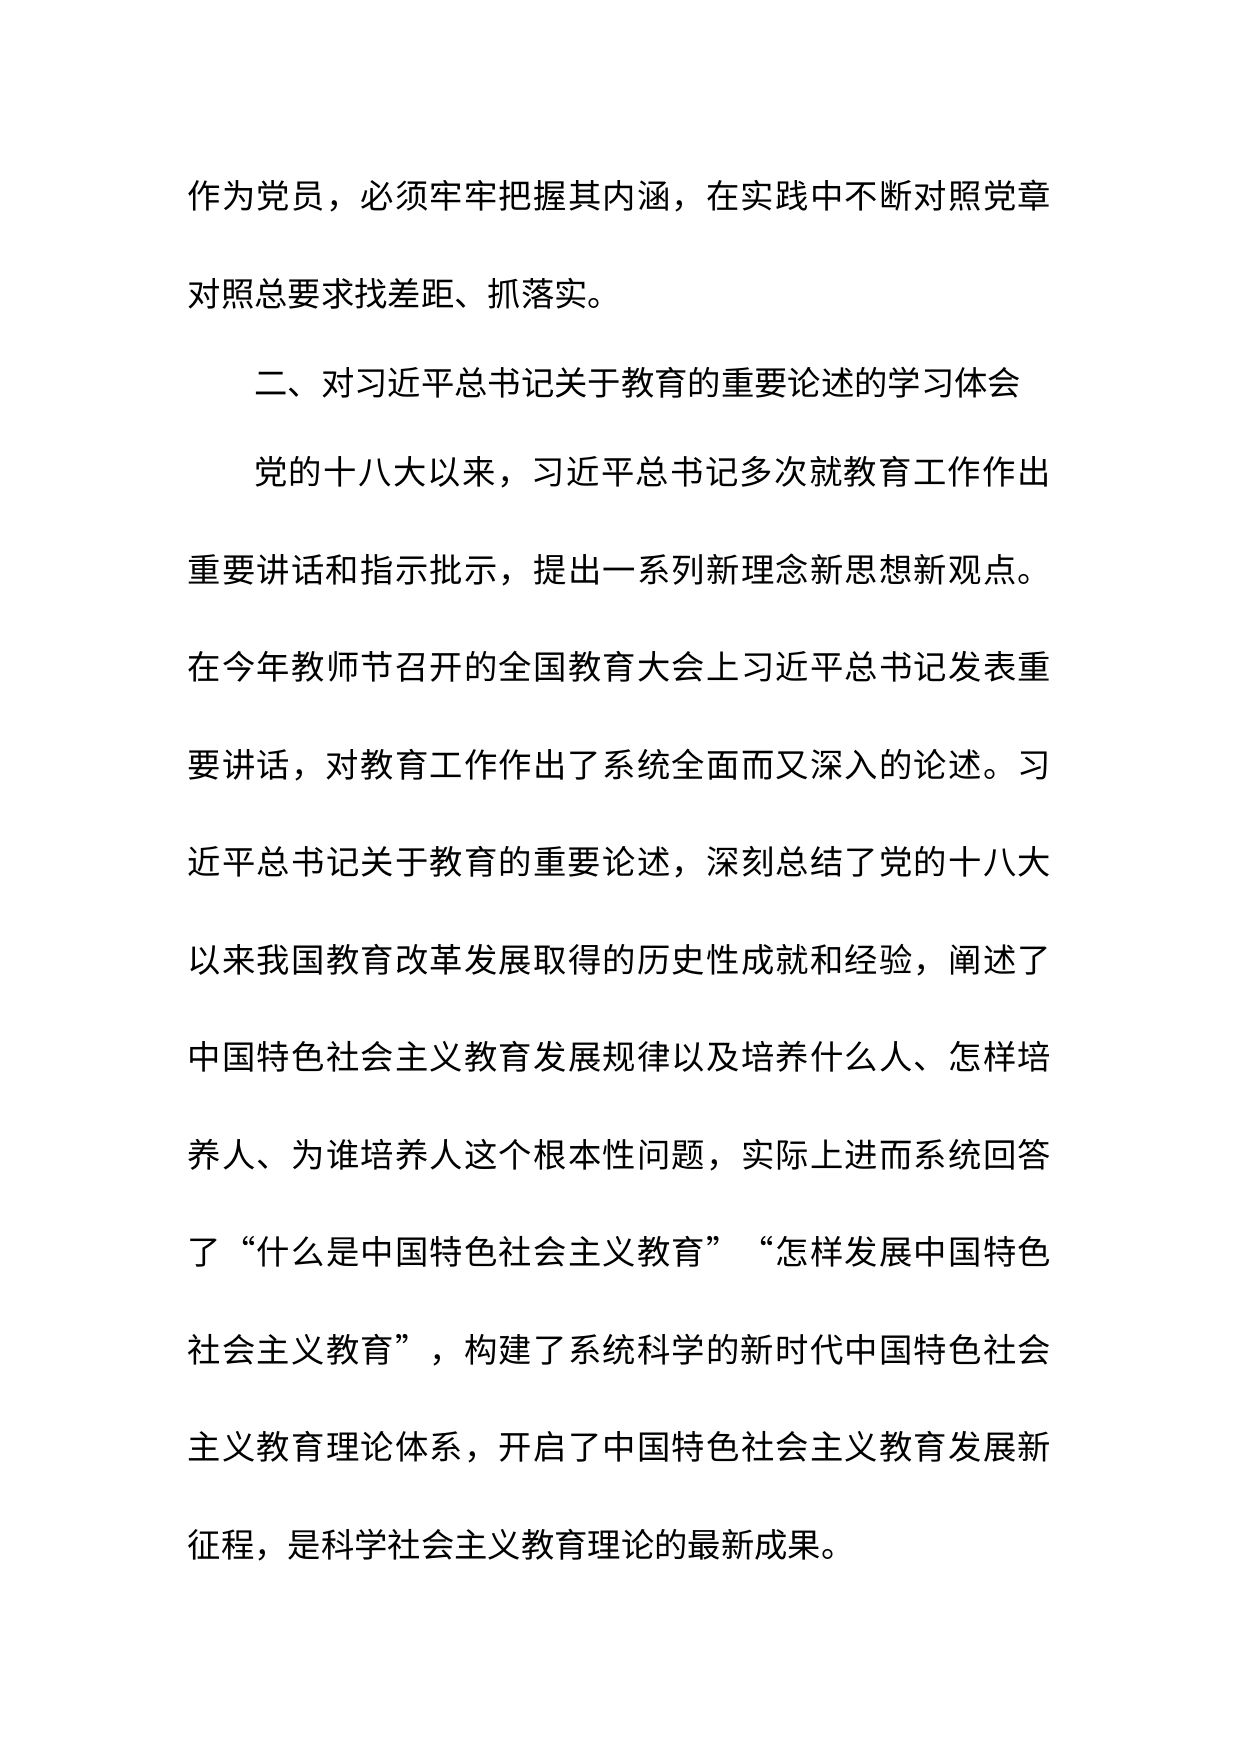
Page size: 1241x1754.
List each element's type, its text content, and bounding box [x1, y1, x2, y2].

text 党的十八大以来，习近平总书记多次就教育工作作出重要讲话和指示批示，提出一系列新理念新思想新观点。在今年教师节召开的全国教育大会上习近平总书记发表重要讲话，对教育工作作出了系统全面而又深入的论述。习近平总书记关于教育的重要论述，深刻总结了党的十八大以来我国教育改革发展取得的历史性成就和经验，阐述了中国特色社会主义教育发展规律以及培养什么人、怎样培养人、为谁培养人这个根本性问题，实际上进而系统回答了“什么是中国特色社会主义教育”“怎样发展中国特色社会主义教育”，构建了系统科学的新时代中国特色社会主义教育理论体系，开启了中国特色社会主义教育发展新征程，是科学社会主义教育理论的最新成果。 [187, 438, 1053, 1575]
text 二、对习近平总书记关于教育的重要论述的学习体会 [187, 348, 1053, 413]
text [187, 162, 1053, 324]
